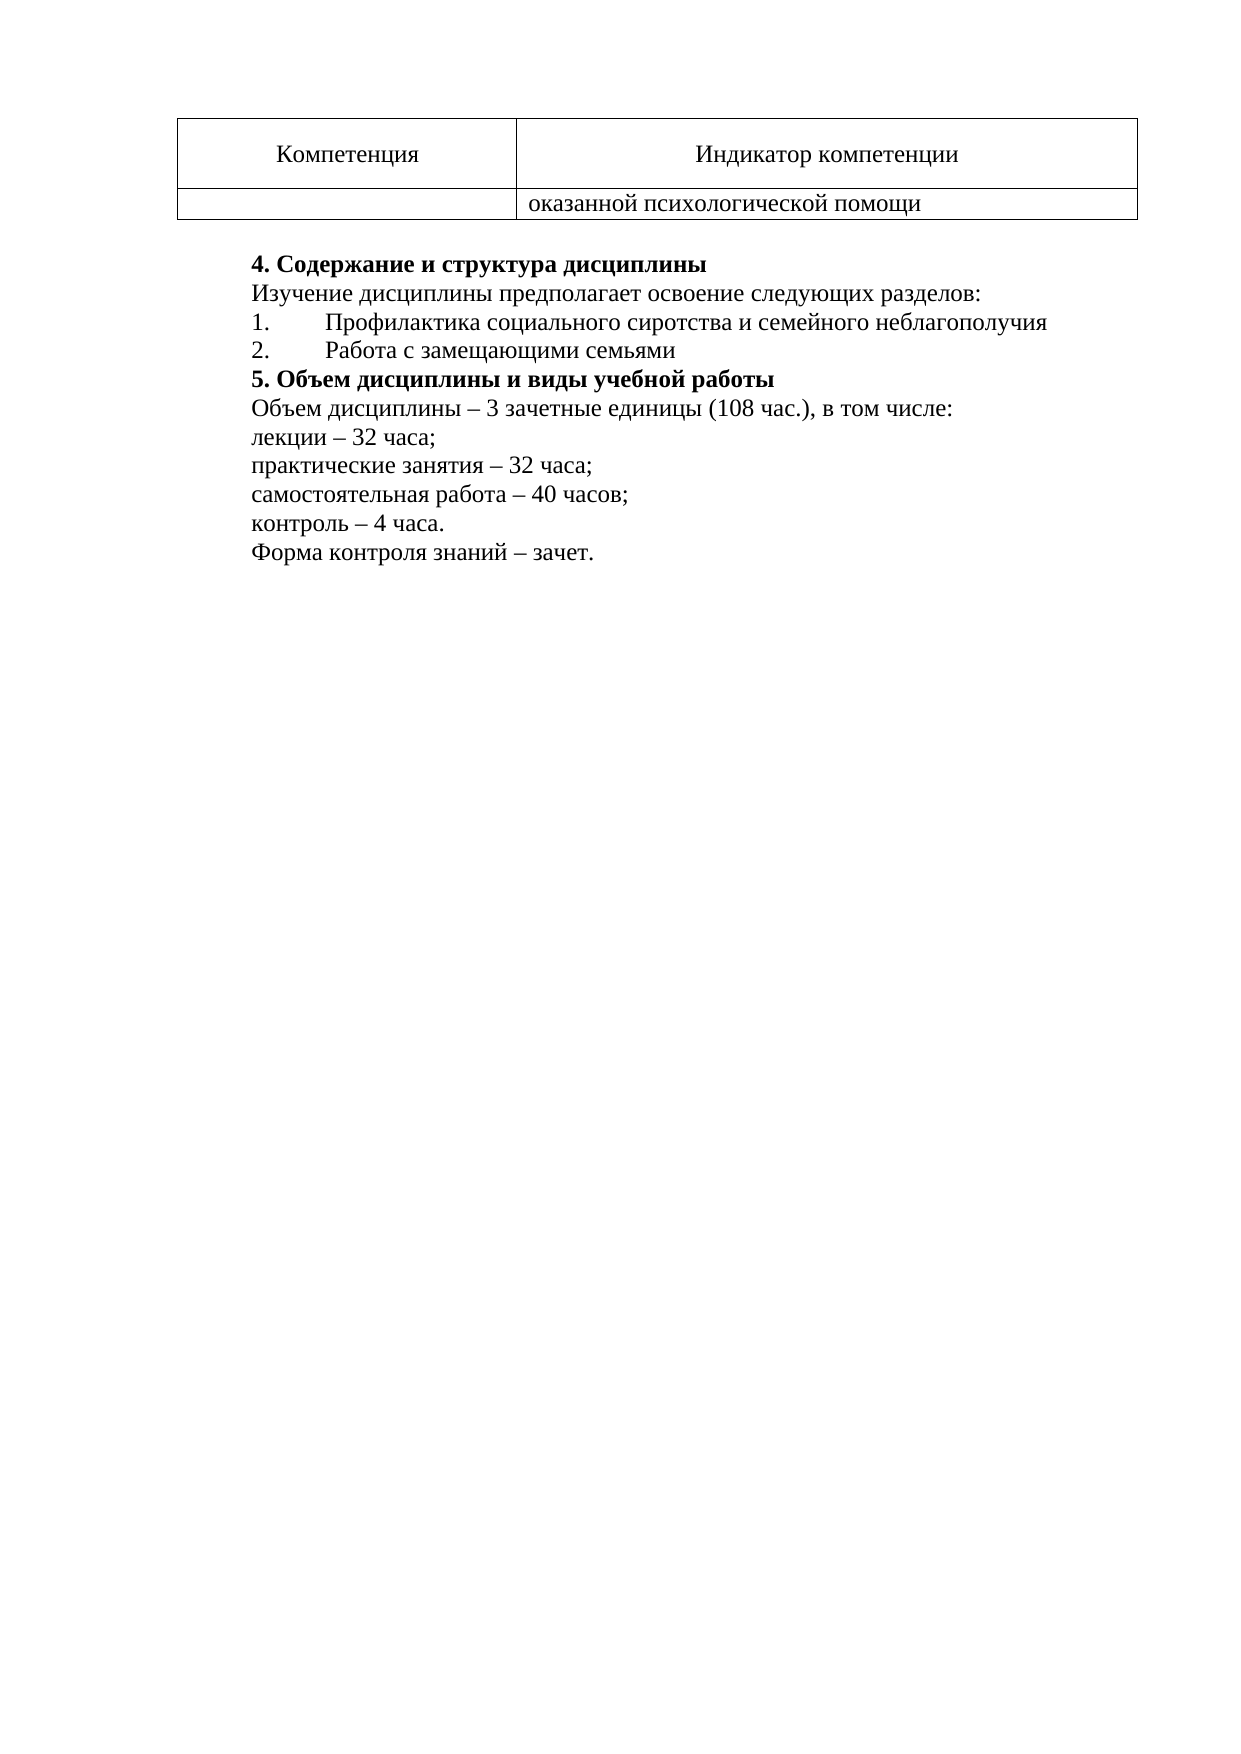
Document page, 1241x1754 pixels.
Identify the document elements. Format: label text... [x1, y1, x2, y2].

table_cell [517, 189, 1137, 219]
list Профилактика социального сиротства и семейного неблагополучия [251, 307, 1137, 335]
text Объем дисциплины – 3 зачетные единицы (108 час.), в том числе: [177, 393, 1137, 422]
table_header Индикатор компетенции [517, 119, 1137, 187]
text Форма контроля знаний – зачет. [177, 537, 1137, 565]
text самостоятельная работа – 40 часов; [177, 479, 1137, 508]
list Работа с замещающими семьями [251, 335, 1137, 364]
text 4. Содержание и структура дисциплины [177, 249, 1137, 278]
table_header Компетенция [178, 119, 516, 187]
text контроль – 4 часа. [177, 508, 1137, 537]
text Изучение дисциплины предполагает освоение следующих разделов: [177, 278, 1137, 307]
text практические занятия – 32 часа; [177, 450, 1137, 479]
text 5. Объем дисциплины и виды учебной работы [177, 364, 1137, 393]
text лекции – 32 часа; [177, 422, 1137, 450]
